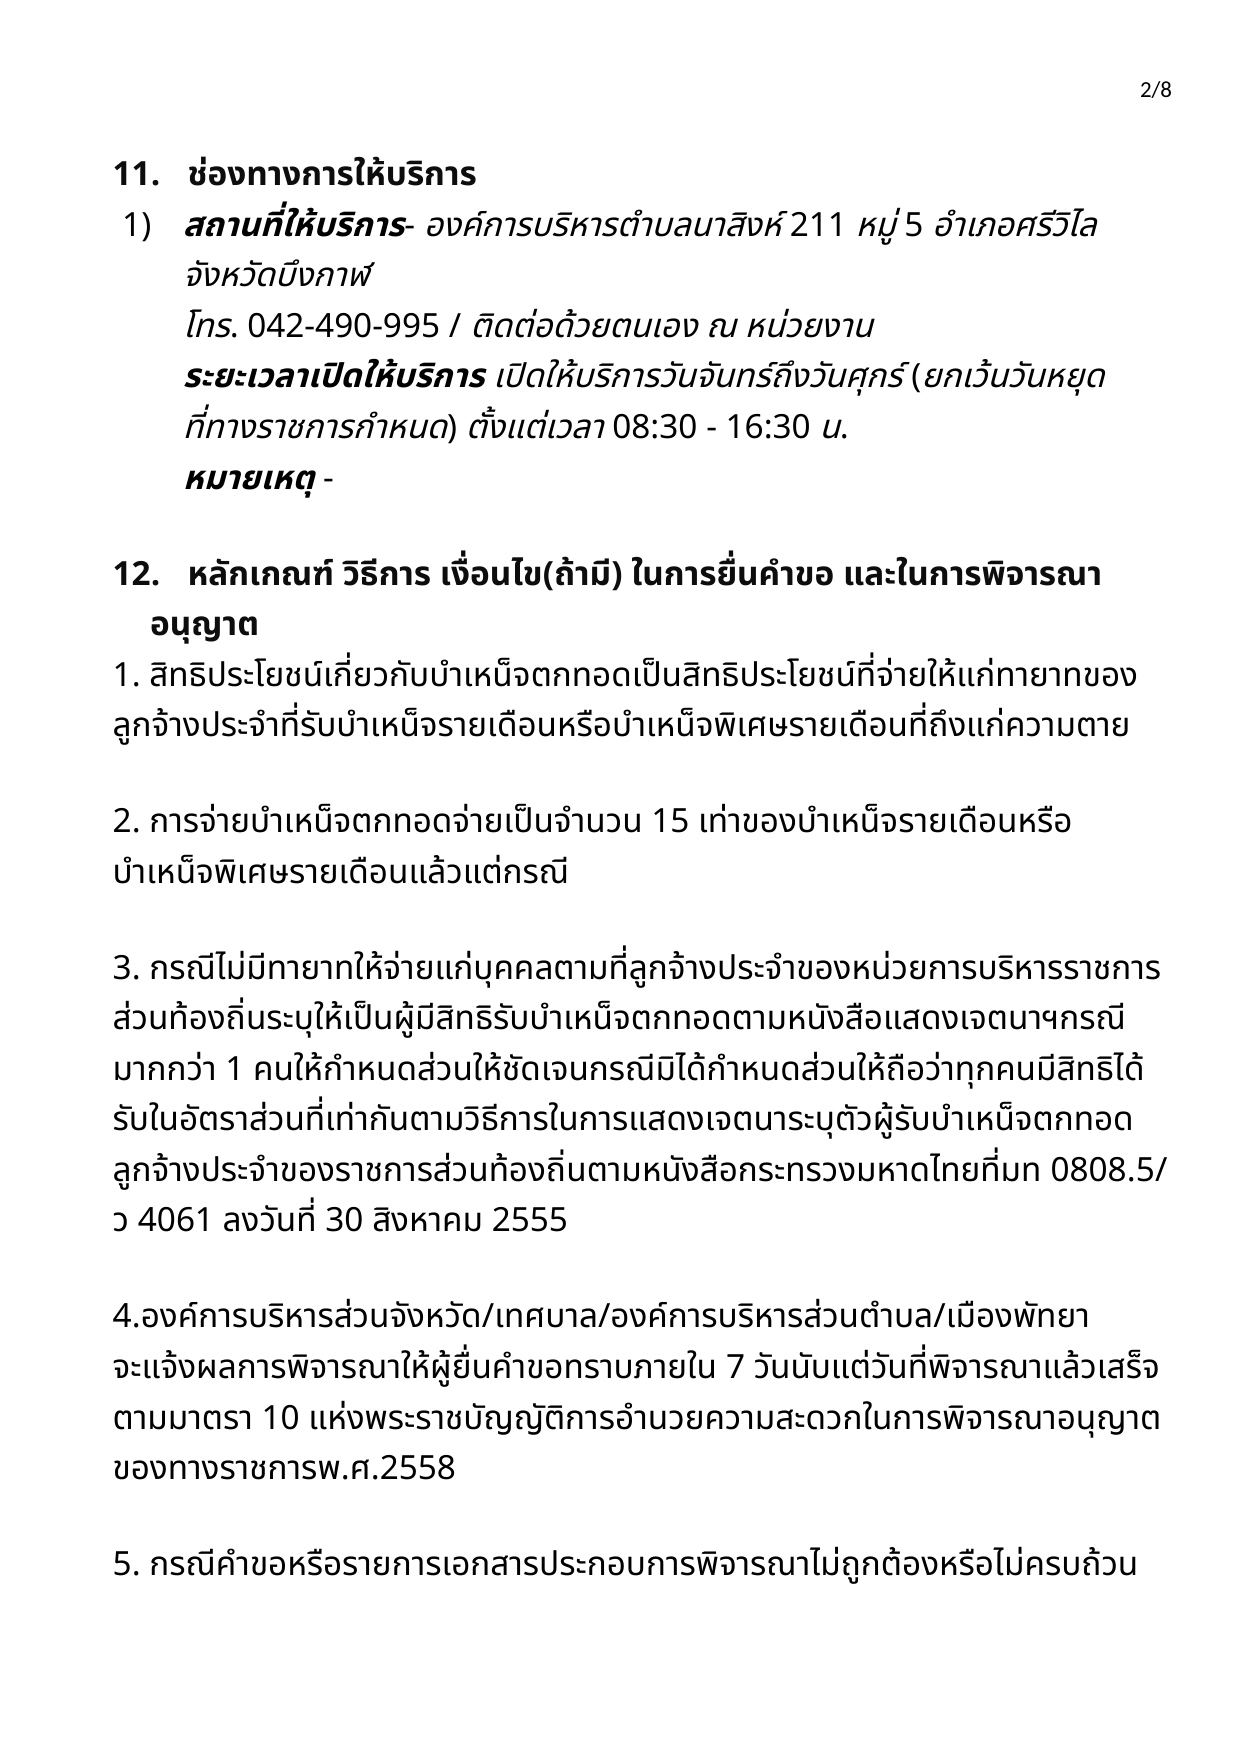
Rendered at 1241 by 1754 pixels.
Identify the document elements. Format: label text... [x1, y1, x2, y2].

table_header 1) [101, 201, 171, 504]
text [112, 651, 1172, 1591]
list ช่องทางการให้บริการ [112, 150, 1172, 201]
list หลักเกณฑ์ วิธีการ เงื่อนไข(ถ้ามี) ในการยื่นคำขอ และในการพิจารณาอนุญาต [112, 549, 1172, 651]
table_header สถานที่ให้บริการ- องค์การบริหารตำบลนาสิงห์ 211 หมู่ 5 อำเภอศรีวิไล จังหวัดบึงกาฬ โทร. 042-490-995 / ติดต่อด้วยตนเอง ณ หน่วยงาน ระยะเวลาเปิดให้บริการ เปิดให้บริการวันจันทร์ถึงวันศุกร์ (ยกเว้นวันหยุดที่ทางราชการกำหนด) ตั้งแต่เวลา 08:30 - 16:30 น. หมายเหตุ - [171, 201, 1176, 504]
